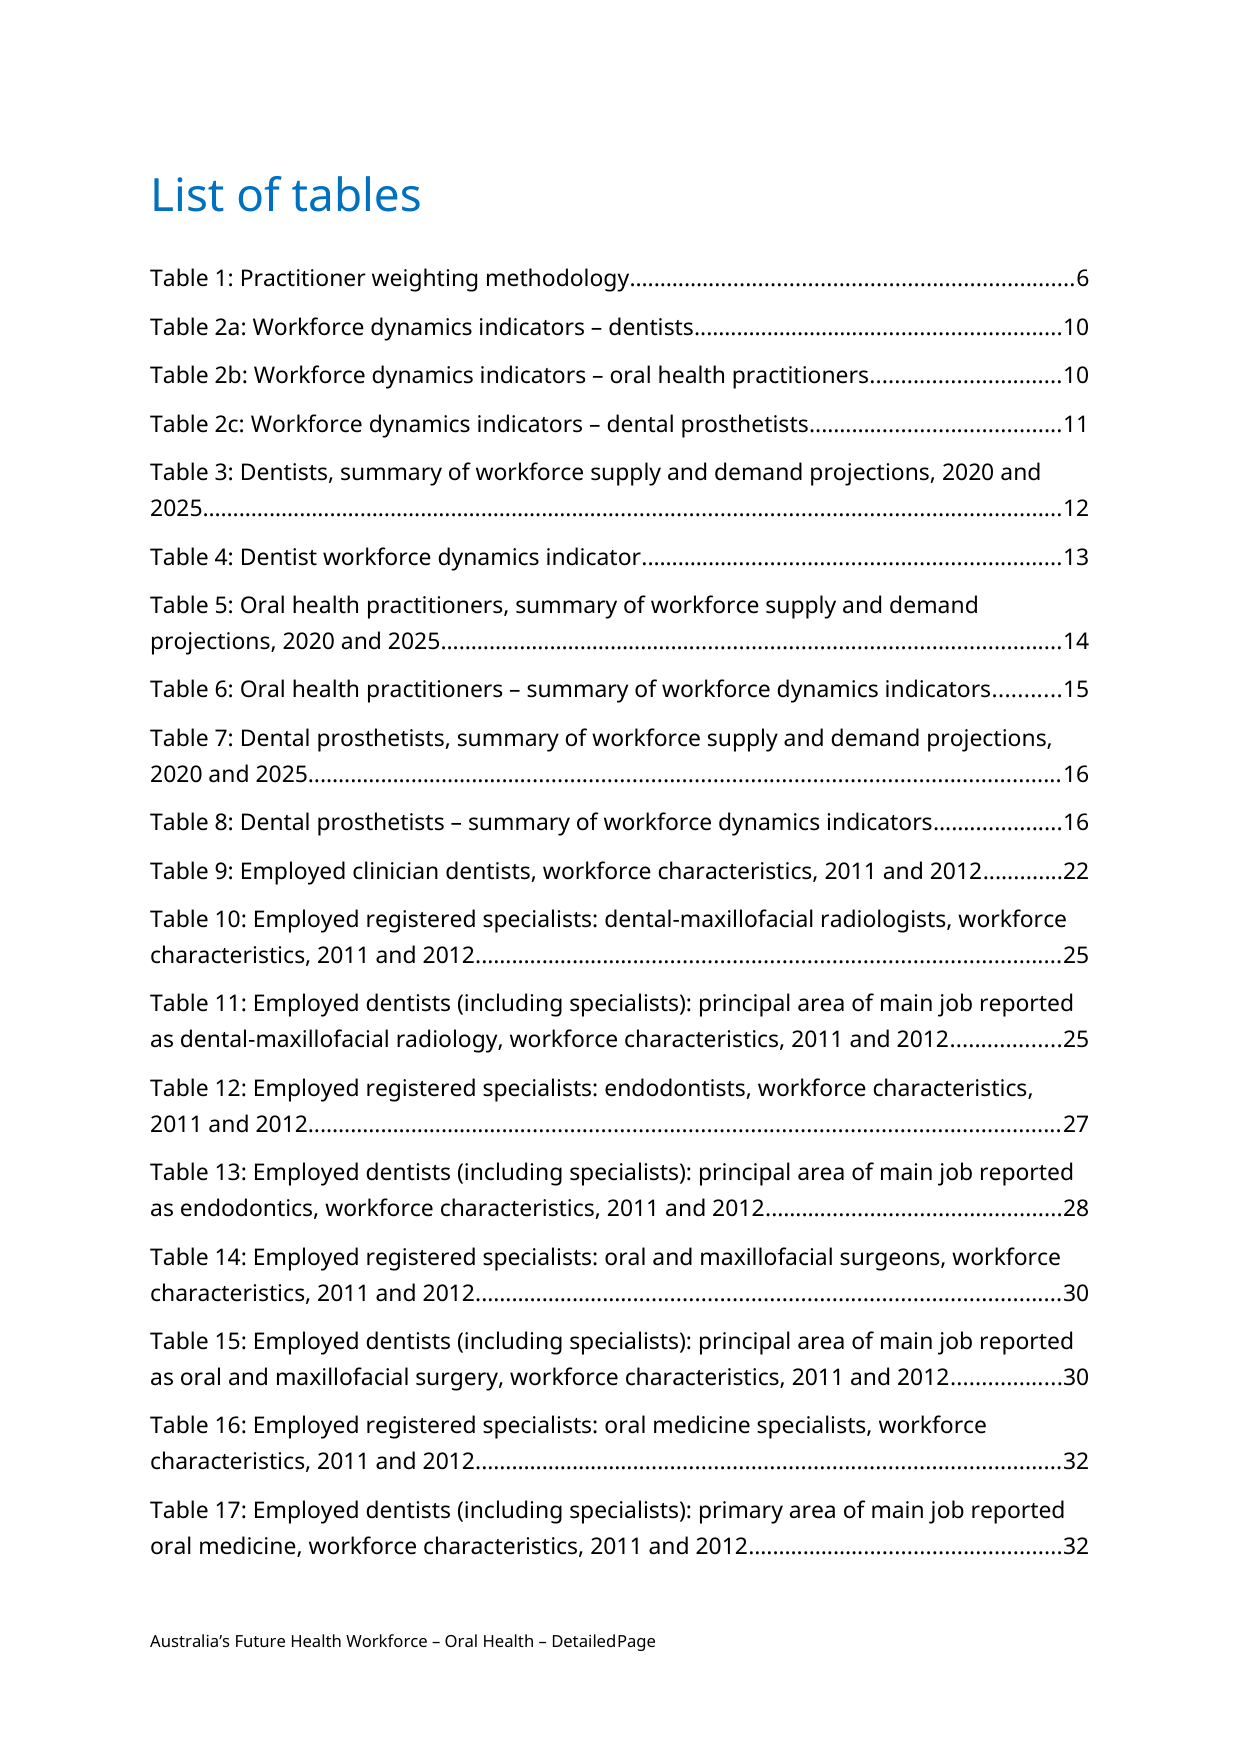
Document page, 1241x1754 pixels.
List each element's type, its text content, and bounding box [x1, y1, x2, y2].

text Table 2c: Workforce dynamics indicators – dental prosthetists 11 [150, 408, 1090, 439]
text Table 12: Employed registered specialists: endodontists, workforce characteristics, 2011 and 2012 27 [150, 1072, 1090, 1139]
text Table 6: Oral health practitioners – summary of workforce dynamics indicators 15 [150, 673, 1090, 704]
text Table 1: Practitioner weighting methodology 6 [150, 262, 1090, 294]
text Table 17: Employed dentists (including specialists): primary area of main job reported oral medicine, workforce characteristics, 2011 and 2012 32 [150, 1494, 1090, 1561]
text Table 8: Dental prosthetists – summary of workforce dynamics indicators 16 [150, 806, 1090, 837]
text Table 11: Employed dentists (including specialists): principal area of main job reported as dental-maxillofacial radiology, workforce characteristics, 2011 and 2012 25 [150, 987, 1090, 1054]
text Table 3: Dentists, summary of workforce supply and demand projections, 2020 and 2025 12 [150, 456, 1090, 523]
text Table 10: Employed registered specialists: dental-maxillofacial radiologists, workforce characteristics, 2011 and 2012 25 [150, 903, 1090, 970]
text Table 16: Employed registered specialists: oral medicine specialists, workforce characteristics, 2011 and 2012 32 [150, 1409, 1090, 1476]
subtitle List of tables [150, 162, 1090, 225]
text Table 13: Employed dentists (including specialists): principal area of main job reported as endodontics, workforce characteristics, 2011 and 2012 28 [150, 1156, 1090, 1223]
text Table 15: Employed dentists (including specialists): principal area of main job reported as oral and maxillofacial surgery, workforce characteristics, 2011 and 2012 30 [150, 1325, 1090, 1392]
text Table 2b: Workforce dynamics indicators – oral health practitioners 10 [150, 359, 1090, 391]
text Table 5: Oral health practitioners, summary of workforce supply and demand projections, 2020 and 2025 14 [150, 589, 1090, 656]
text Table 7: Dental prosthetists, summary of workforce supply and demand projections, 2020 and 2025 16 [150, 722, 1090, 789]
text Table 14: Employed registered specialists: oral and maxillofacial surgeons, workforce characteristics, 2011 and 2012 30 [150, 1241, 1090, 1308]
text Table 2a: Workforce dynamics indicators – dentists 10 [150, 311, 1090, 342]
text Table 4: Dentist workforce dynamics indicator 13 [150, 541, 1090, 572]
text Table 9: Employed clinician dentists, workforce characteristics, 2011 and 2012 22 [150, 854, 1090, 886]
